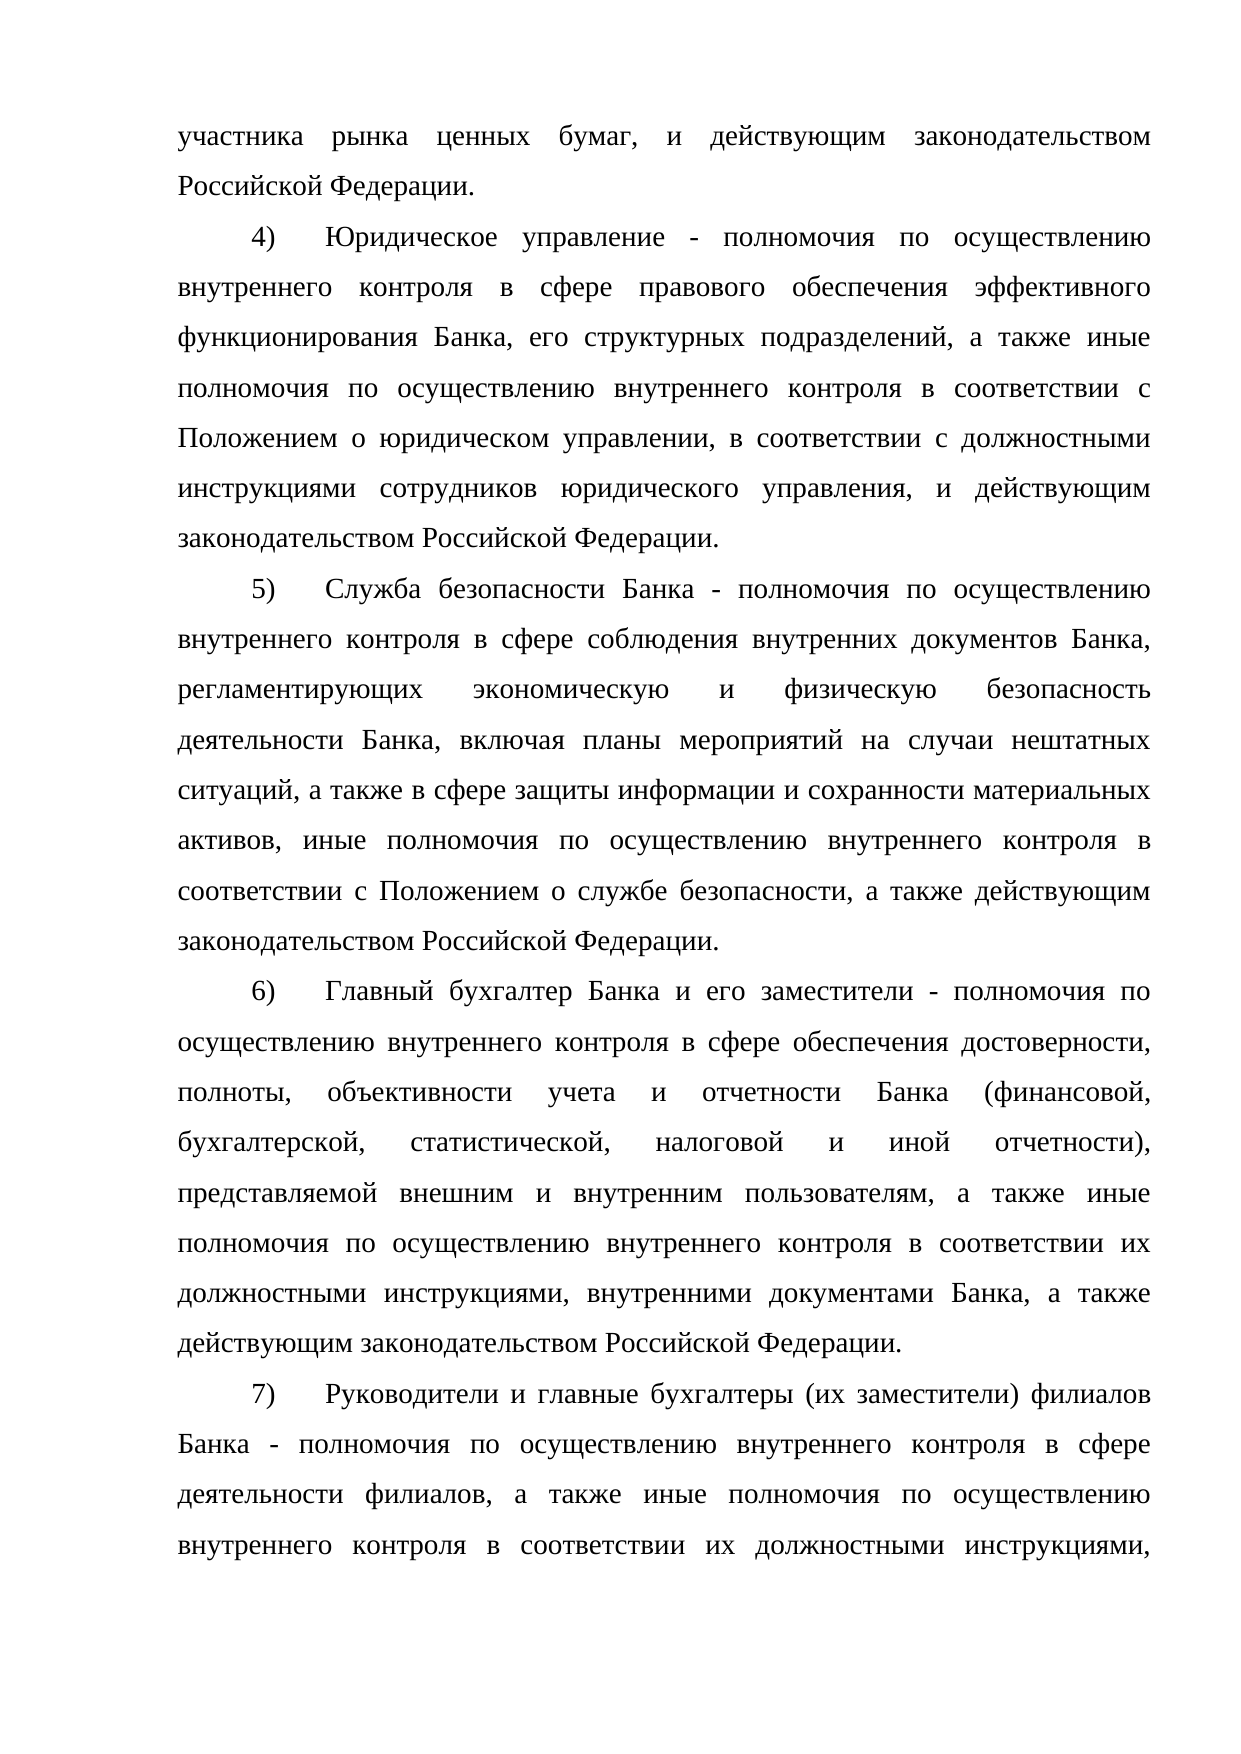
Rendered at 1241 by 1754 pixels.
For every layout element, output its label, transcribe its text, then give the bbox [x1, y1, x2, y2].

list Главный бухгалтер Банка и его заместители - полномочия по осуществлению внутреннего контроля в сфере обеспечения достоверности, полноты, объективности учета и отчетности Банка (финансовой, бухгалтерской, статистической, налоговой и иной отчетности), представляемой внешним и внутренним пользователям, а также иные полномочия по осуществлению внутреннего контроля в соответствии их должностными инструкциями, внутренними документами Банка, а также действующим законодательством Российской Федерации. [177, 973, 1152, 1359]
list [177, 1376, 1152, 1560]
list Служба безопасности Банка - полномочия по осуществлению внутреннего контроля в сфере соблюдения внутренних документов Банка, регламентирующих экономическую и физическую безопасность деятельности Банка, включая планы мероприятий на случаи нештатных ситуаций, а также в сфере защиты информации и сохранности материальных активов, иные полномочия по осуществлению внутреннего контроля в соответствии с Положением о службе безопасности, а также действующим законодательством Российской Федерации. [177, 571, 1152, 957]
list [177, 118, 1152, 202]
list Юридическое управление - полномочия по осуществлению внутреннего контроля в сфере правового обеспечения эффективного функционирования Банка, его структурных подразделений, а также иные полномочия по осуществлению внутреннего контроля в соответствии с Положением о юридическом управлении, в соответствии с должностными инструкциями сотрудников юридического управления, и действующим законодательством Российской Федерации. [177, 219, 1152, 554]
